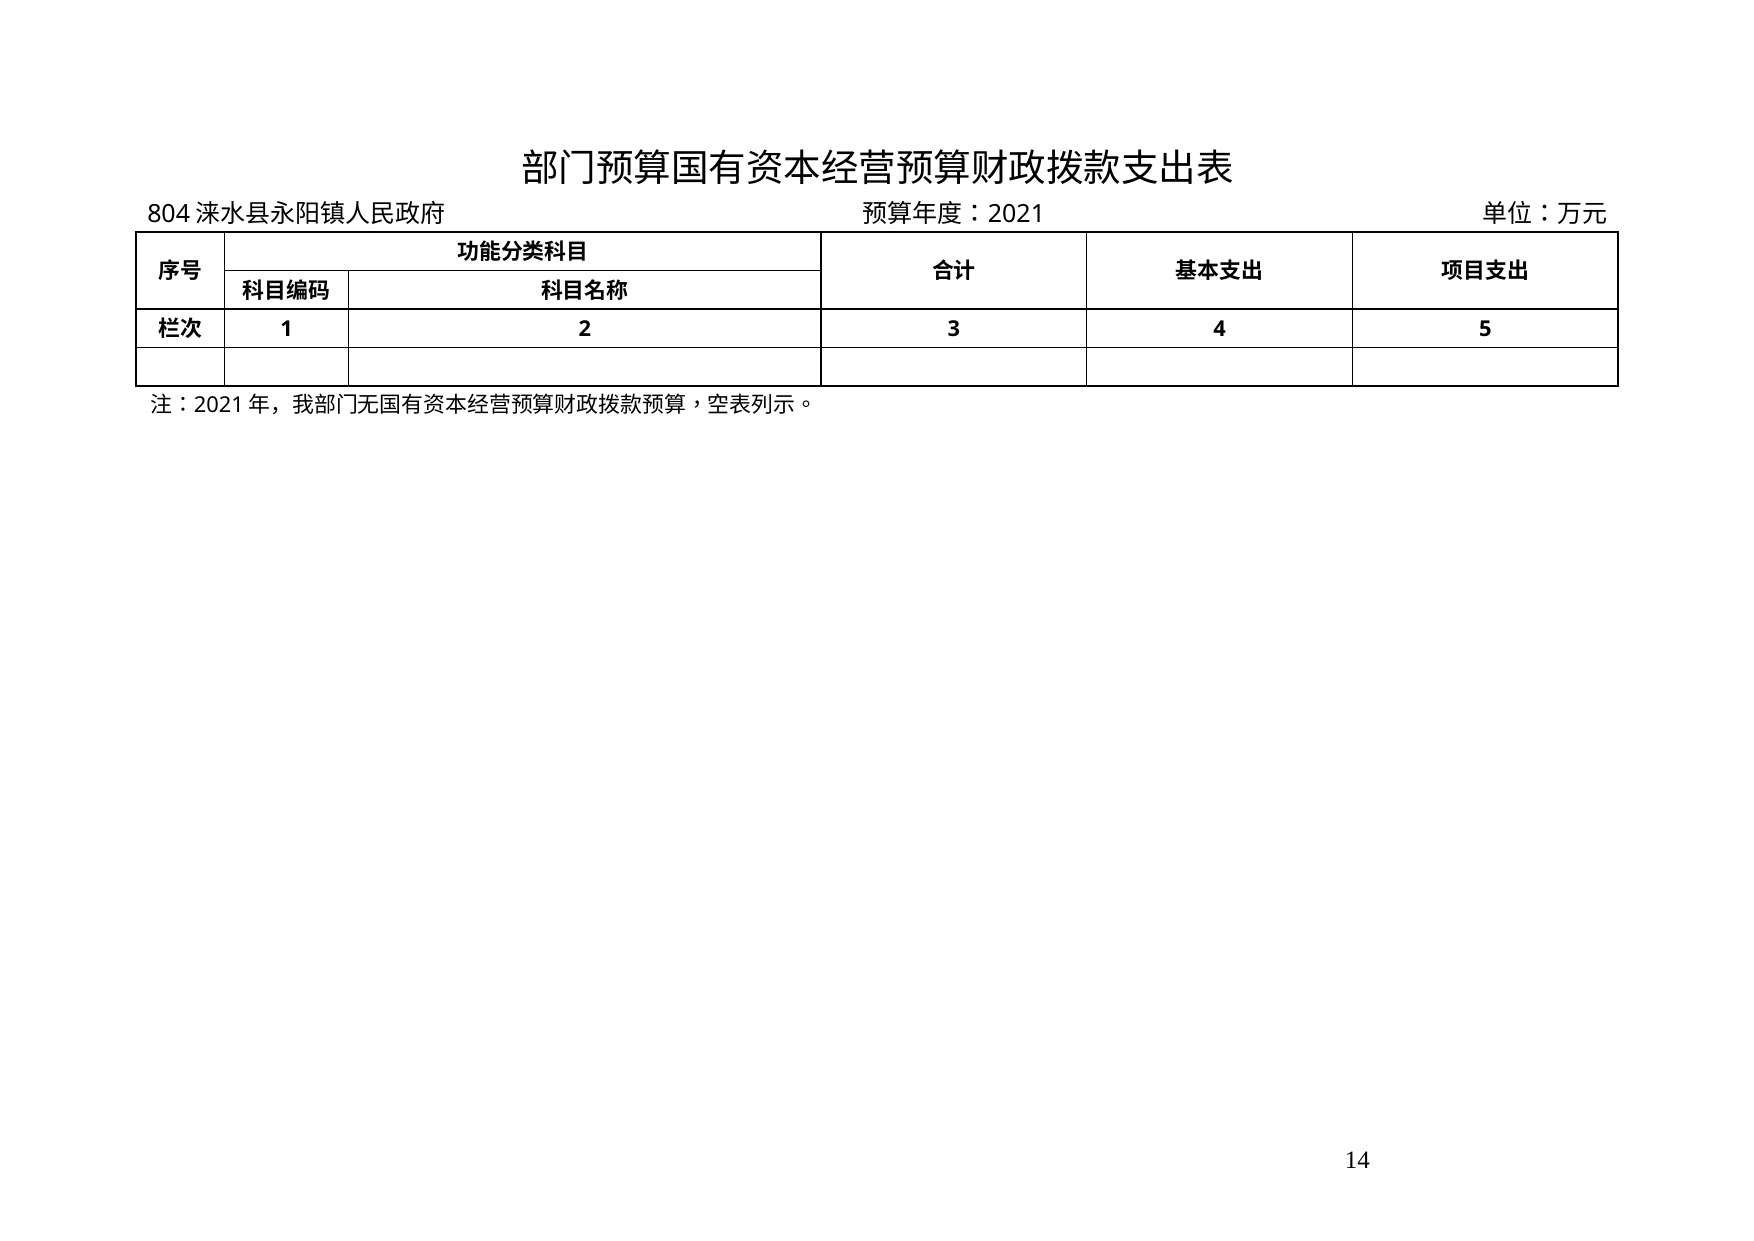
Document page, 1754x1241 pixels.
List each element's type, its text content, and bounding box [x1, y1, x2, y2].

table_header 804涞水县永阳镇人民政府 [137, 195, 820, 231]
table_cell 栏次 [137, 310, 224, 347]
table_cell 科目编码 [225, 271, 348, 308]
table_cell 1 [225, 310, 348, 347]
table_cell 基本支出 [1087, 233, 1352, 308]
table_cell [1353, 348, 1617, 385]
table_cell 3 [822, 310, 1086, 347]
table_cell 项目支出 [1353, 233, 1617, 308]
table_cell 科目名称 [349, 271, 820, 308]
table_header 单位：万元 [1087, 195, 1617, 231]
table_cell 4 [1087, 310, 1352, 347]
text 部门预算国有资本经营预算财政拨款支出表 [106, 142, 1648, 193]
table_cell [137, 348, 224, 385]
table_cell [349, 348, 820, 385]
table_cell 功能分类科目 [225, 233, 820, 270]
table_cell 合计 [822, 233, 1086, 308]
table_cell 2 [349, 310, 820, 347]
table_cell [225, 348, 348, 385]
table_header 预算年度：2021 [822, 195, 1086, 231]
table_cell [822, 348, 1086, 385]
table_cell 序号 [137, 233, 224, 308]
text 注：2021年，我部门无国有资本经营预算财政拨款预算，空表列示。 [106, 387, 1648, 418]
table_cell [1087, 348, 1352, 385]
table_cell 5 [1353, 310, 1617, 347]
